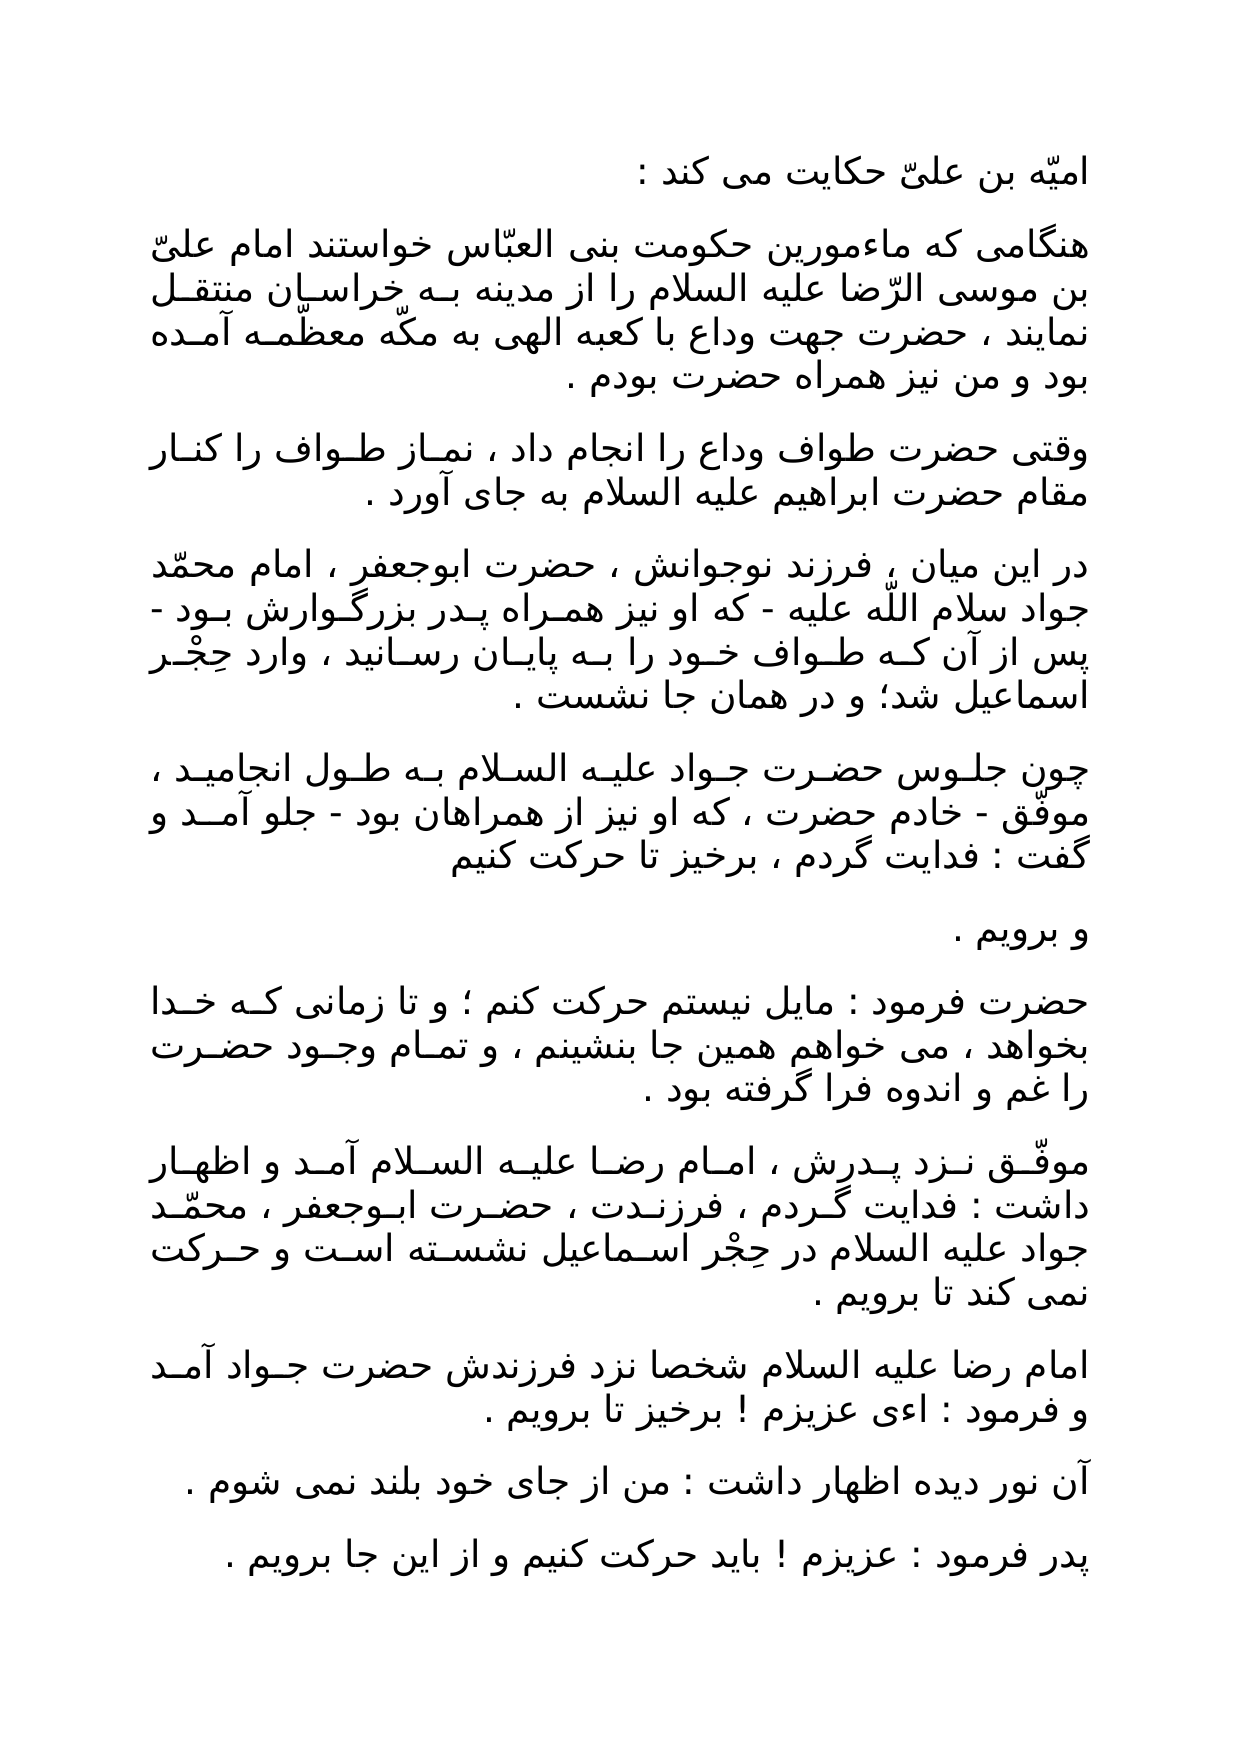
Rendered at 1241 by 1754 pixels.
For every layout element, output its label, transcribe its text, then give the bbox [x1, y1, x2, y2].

text موفّق نزد پدرش ، امام رضا علیه السلام آمد و اظهار داشت : فدایت گردم ، فرزندت ، حضرت ابوجعفر ، محمّد جواد علیه السلام در حِجْر اسماعیل نشسته است و حرکت نمی کند تا برویم . [150, 1140, 1090, 1314]
text آن نور دیده اظهار داشت : من از جای خود بلند نمی شوم . [150, 1460, 1090, 1504]
text چون جلوس حضرت جواد علیه السلام به طول انجامید ، موفّق - خادم حضرت ، که او نیز از همراهان بود - جلو آمد و گفت : فدایت گردم ، برخیز تا حرکت کنیم [150, 747, 1090, 878]
text وقتی حضرت طواف وداع را انجام داد ، نماز طواف را کنار مقام حضرت ابراهیم علیه السلام به جای آورد . [150, 427, 1090, 514]
text امیّه بن علیّ حکایت می کند : [150, 150, 1090, 194]
text حضرت فرمود : مایل نیستم حرکت کنم ؛ و تا زمانی که خدا بخواهد ، می خواهم همین جا بنشینم ، و تمام وجود حضرت را غم و اندوه فرا گرفته بود . [150, 980, 1090, 1111]
text امام رضا علیه السلام شخصا نزد فرزندش حضرت جواد آمد و فرمود : اءی عزیزم ! برخیز تا برویم . [150, 1343, 1090, 1431]
text پدر فرمود : عزیزم ! باید حرکت کنیم و از این جا برویم . [150, 1533, 1090, 1576]
text در این میان ، فرزند نوجوانش ، حضرت ابوجعفر ، امام محمّد جواد سلام اللّه علیه - که او نیز همراه پدر بزرگوارش بود - پس از آن که طواف خود را به پایان رسانید ، وارد حِجْر اسماعیل شد؛ و در همان جا نشست . [150, 543, 1090, 718]
text و برویم . [150, 907, 1090, 951]
text هنگامی که ماءمورین حکومت بنی العبّاس خواستند امام علیّ بن موسی الرّضا علیه السلام را از مدینه به خراسان منتقل نمایند ، حضرت جهت وداع با کعبه الهی به مکّه معظّمه آمده بود و من نیز همراه حضرت بودم . [150, 223, 1090, 397]
